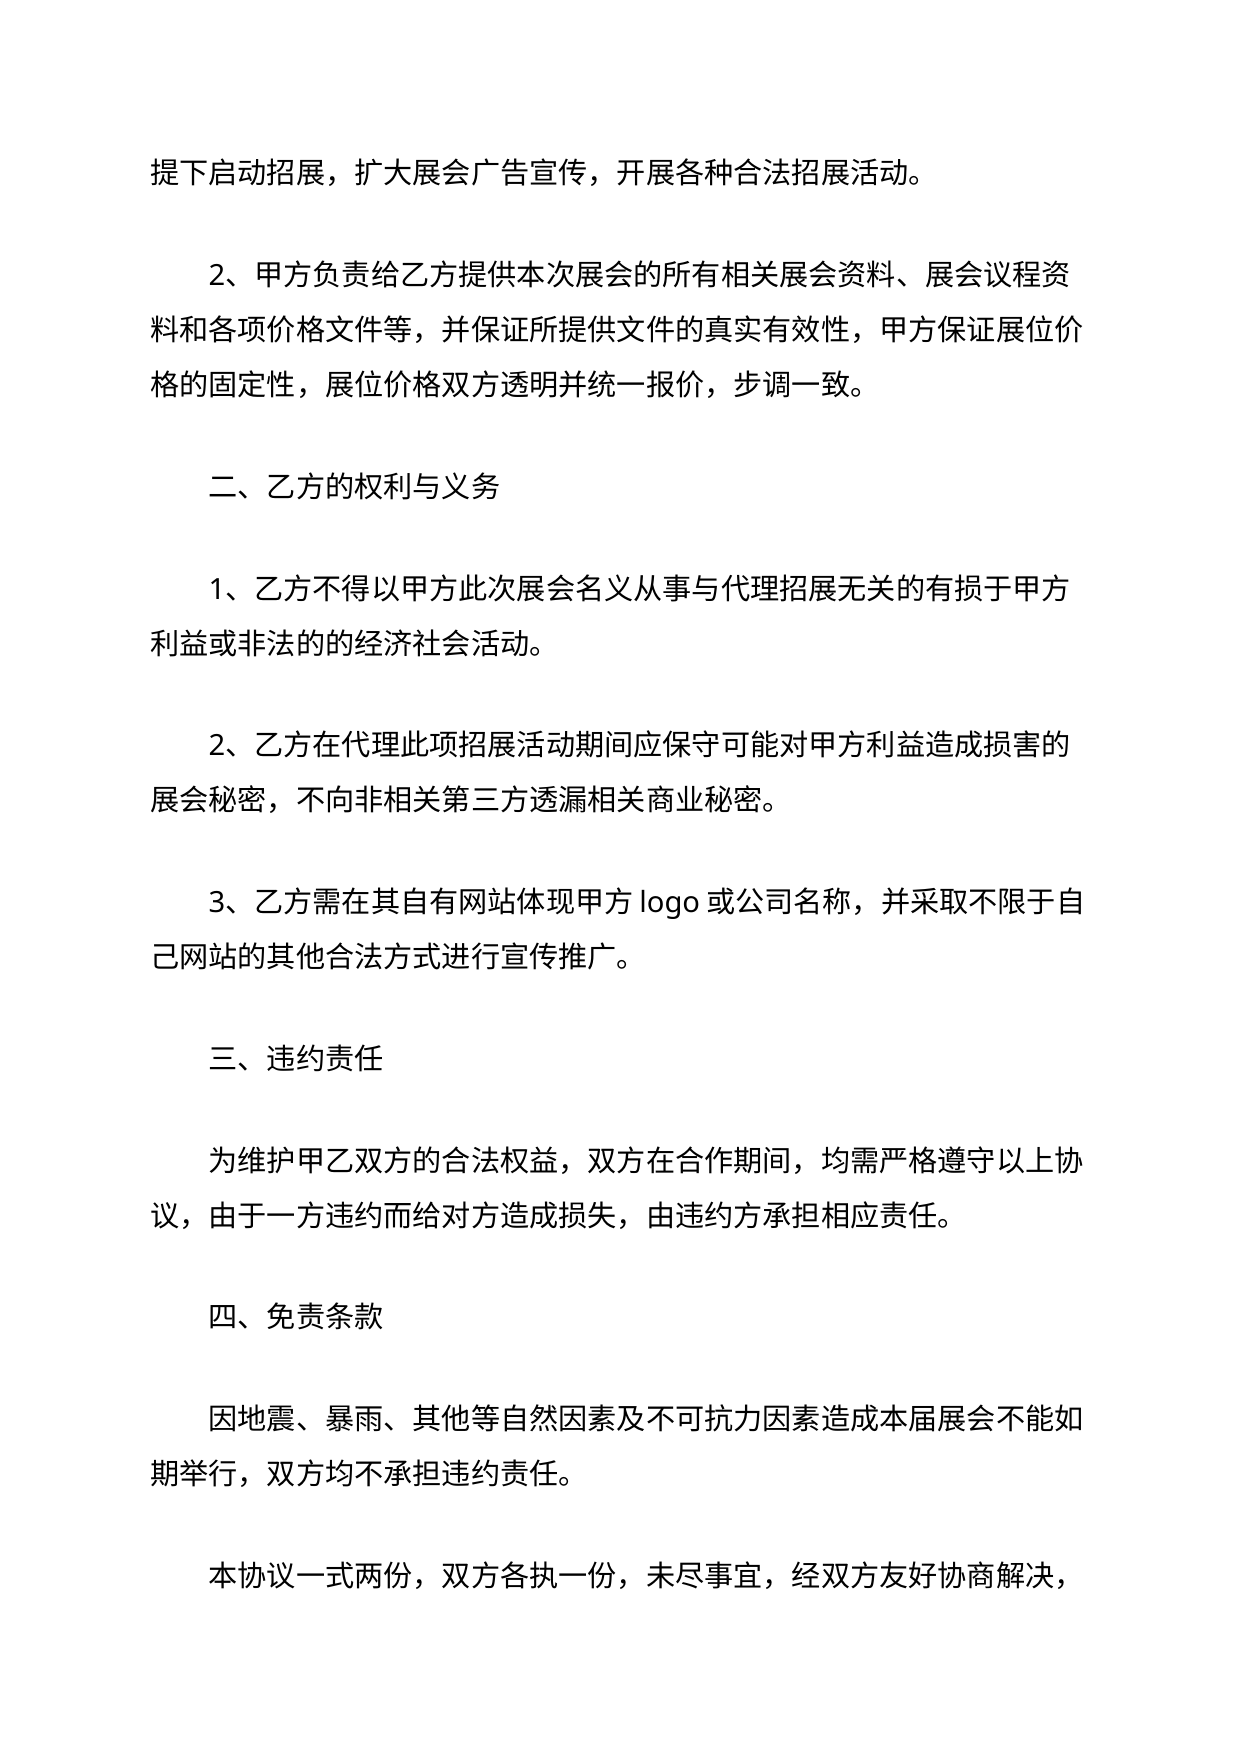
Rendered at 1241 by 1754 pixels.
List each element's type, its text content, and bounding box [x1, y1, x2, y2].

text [150, 150, 1090, 192]
text 1、乙方不得以甲方此次展会名义从事与代理招展无关的有损于甲方利益或非法的的经济社会活动。 [150, 565, 1090, 662]
text 为维护甲乙双方的合法权益，双方在合作期间，均需严格遵守以上协议，由于一方违约而给对方造成损失，由违约方承担相应责任。 [150, 1137, 1090, 1234]
text 2、乙方在代理此项招展活动期间应保守可能对甲方利益造成损害的展会秘密，不向非相关第三方透漏相关商业秘密。 [150, 722, 1090, 819]
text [150, 1552, 1090, 1595]
text 二、乙方的权利与义务 [150, 463, 1090, 506]
text 三、违约责任 [150, 1036, 1090, 1078]
text 四、免责条款 [150, 1294, 1090, 1336]
text 2、甲方负责给乙方提供本次展会的所有相关展会资料、展会议程资料和各项价格文件等，并保证所提供文件的真实有效性，甲方保证展位价格的固定性，展位价格双方透明并统一报价，步调一致。 [150, 252, 1090, 404]
text 因地震、暴雨、其他等自然因素及不可抗力因素造成本届展会不能如期举行，双方均不承担违约责任。 [150, 1396, 1090, 1493]
text 3、乙方需在其自有网站体现甲方logo或公司名称，并采取不限于自己网站的其他合法方式进行宣传推广。 [150, 879, 1090, 976]
